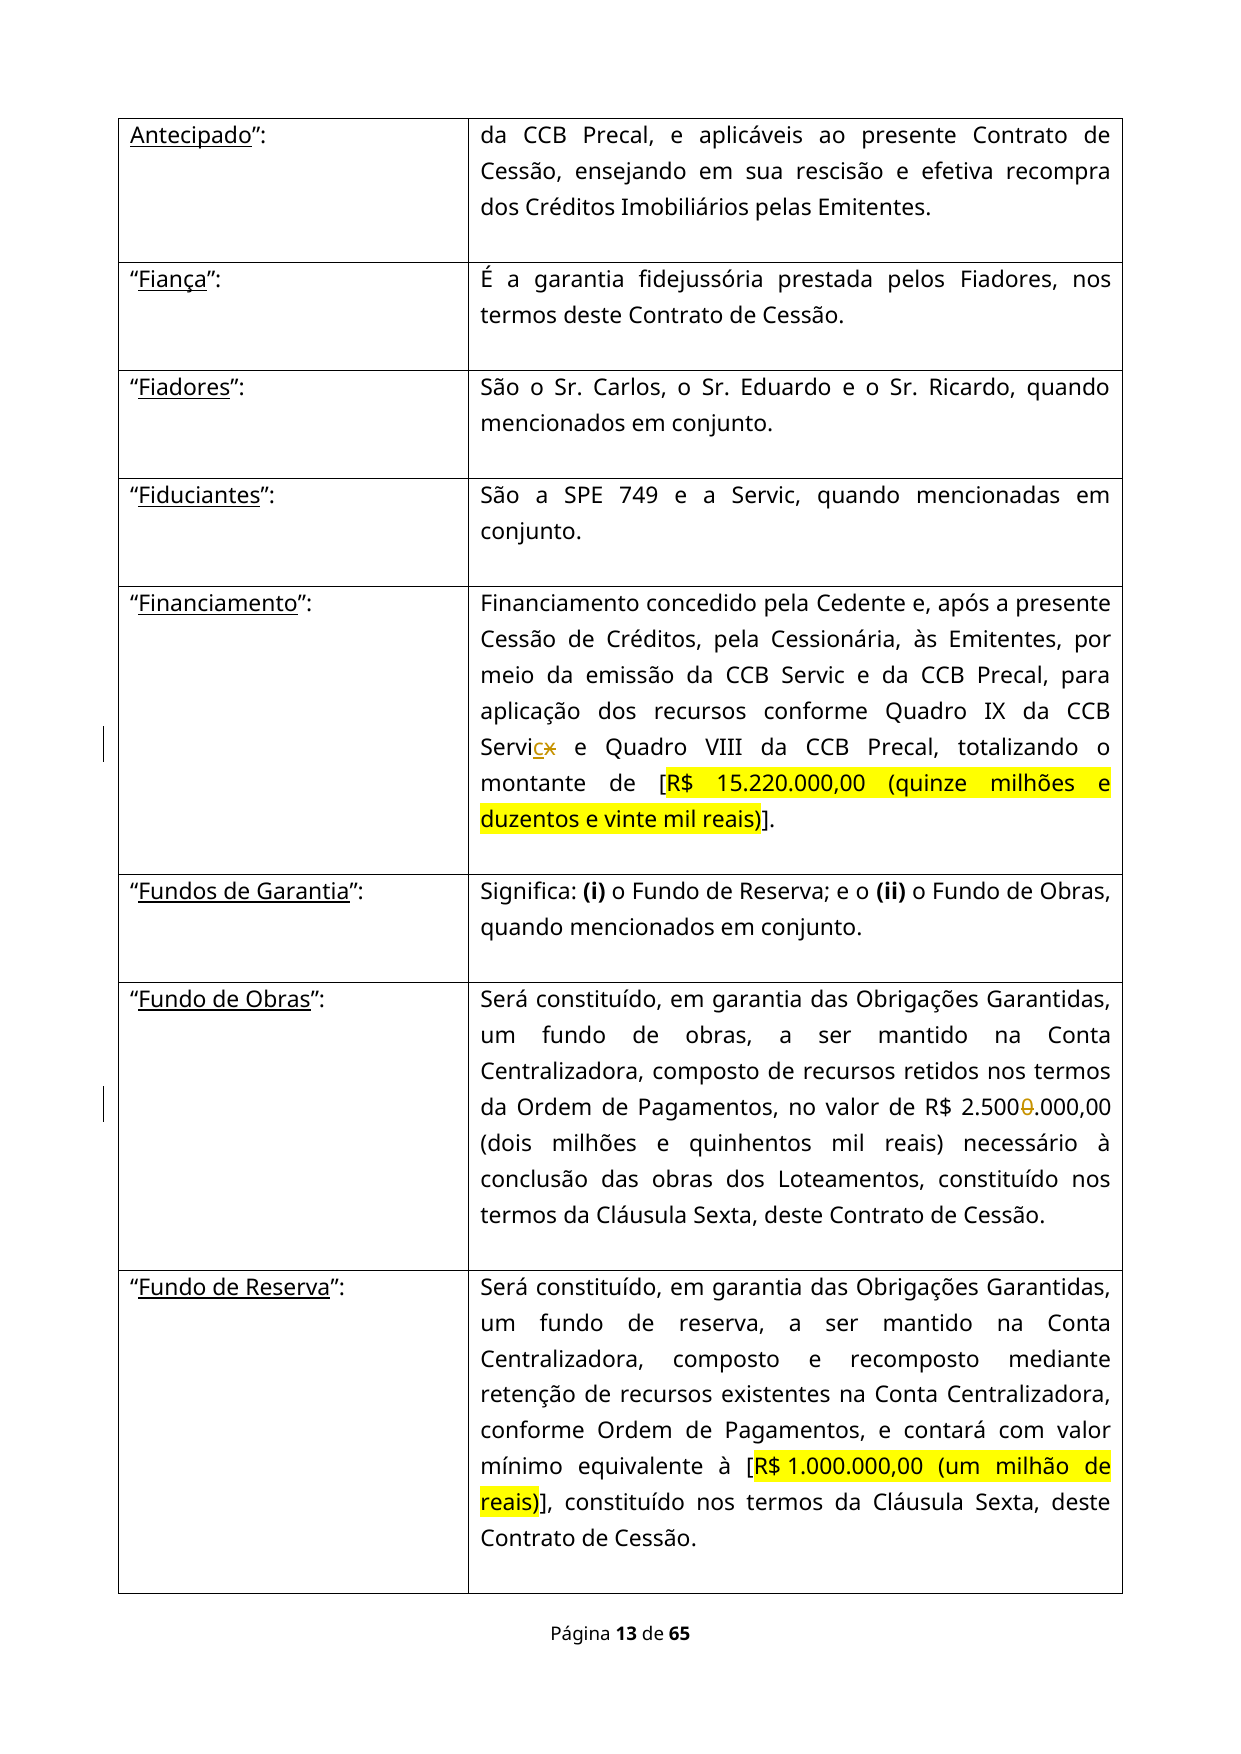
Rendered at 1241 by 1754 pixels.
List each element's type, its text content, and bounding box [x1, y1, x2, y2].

table_cell É a garantia fidejussória prestada pelos Fiadores, nos termos deste Contrato de Cessão. [469, 263, 1122, 370]
table_cell Financiamento concedido pela Cedente e, após a presente Cessão de Créditos, pela Cessionária, às Emitentes, por meio da emissão da CCB Servic e da CCB Precal, para aplicação dos recursos conforme Quadro IX da CCB Servi e Quadro VIII da CCB Precal, totalizando o montante de [R$ 15.220.000,00 (quinze milhões e duzentos e vinte mil reais)]. [469, 587, 1122, 874]
table_cell Significa: (i) o Fundo de Reserva; e o (ii) o Fundo de Obras, quando mencionados em conjunto. [469, 875, 1122, 982]
table_cell São o Sr. Carlos, o Sr. Eduardo e o Sr. Ricardo, quando mencionados em conjunto. [469, 371, 1122, 478]
table_cell “Fundos de Garantia”: [119, 875, 468, 982]
table_cell Será constituído, em garantia das Obrigações Garantidas, um fundo de obras, a ser mantido na Conta Centralizadora, composto de recursos retidos nos termos da Ordem de Pagamentos, no valor de R$ 2.500.000,00 (dois milhões e quinhentos mil reais) necessário à conclusão das obras dos Loteamentos, constituído nos termos da Cláusula Sexta, deste Contrato de Cessão. [469, 983, 1122, 1269]
table_cell “Fiadores”: [119, 371, 468, 478]
table_cell São a SPE 749 e a Servic, quando mencionadas em conjunto. [469, 479, 1122, 586]
table_cell “Fiança”: [119, 263, 468, 370]
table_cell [469, 119, 1122, 262]
table_cell “Financiamento”: [119, 587, 468, 874]
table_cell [469, 1271, 1122, 1593]
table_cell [119, 119, 468, 262]
table_cell “Fundo de Obras”: [119, 983, 468, 1269]
table_cell “Fiduciantes”: [119, 479, 468, 586]
table_cell “Fundo de Reserva”: [119, 1271, 468, 1593]
